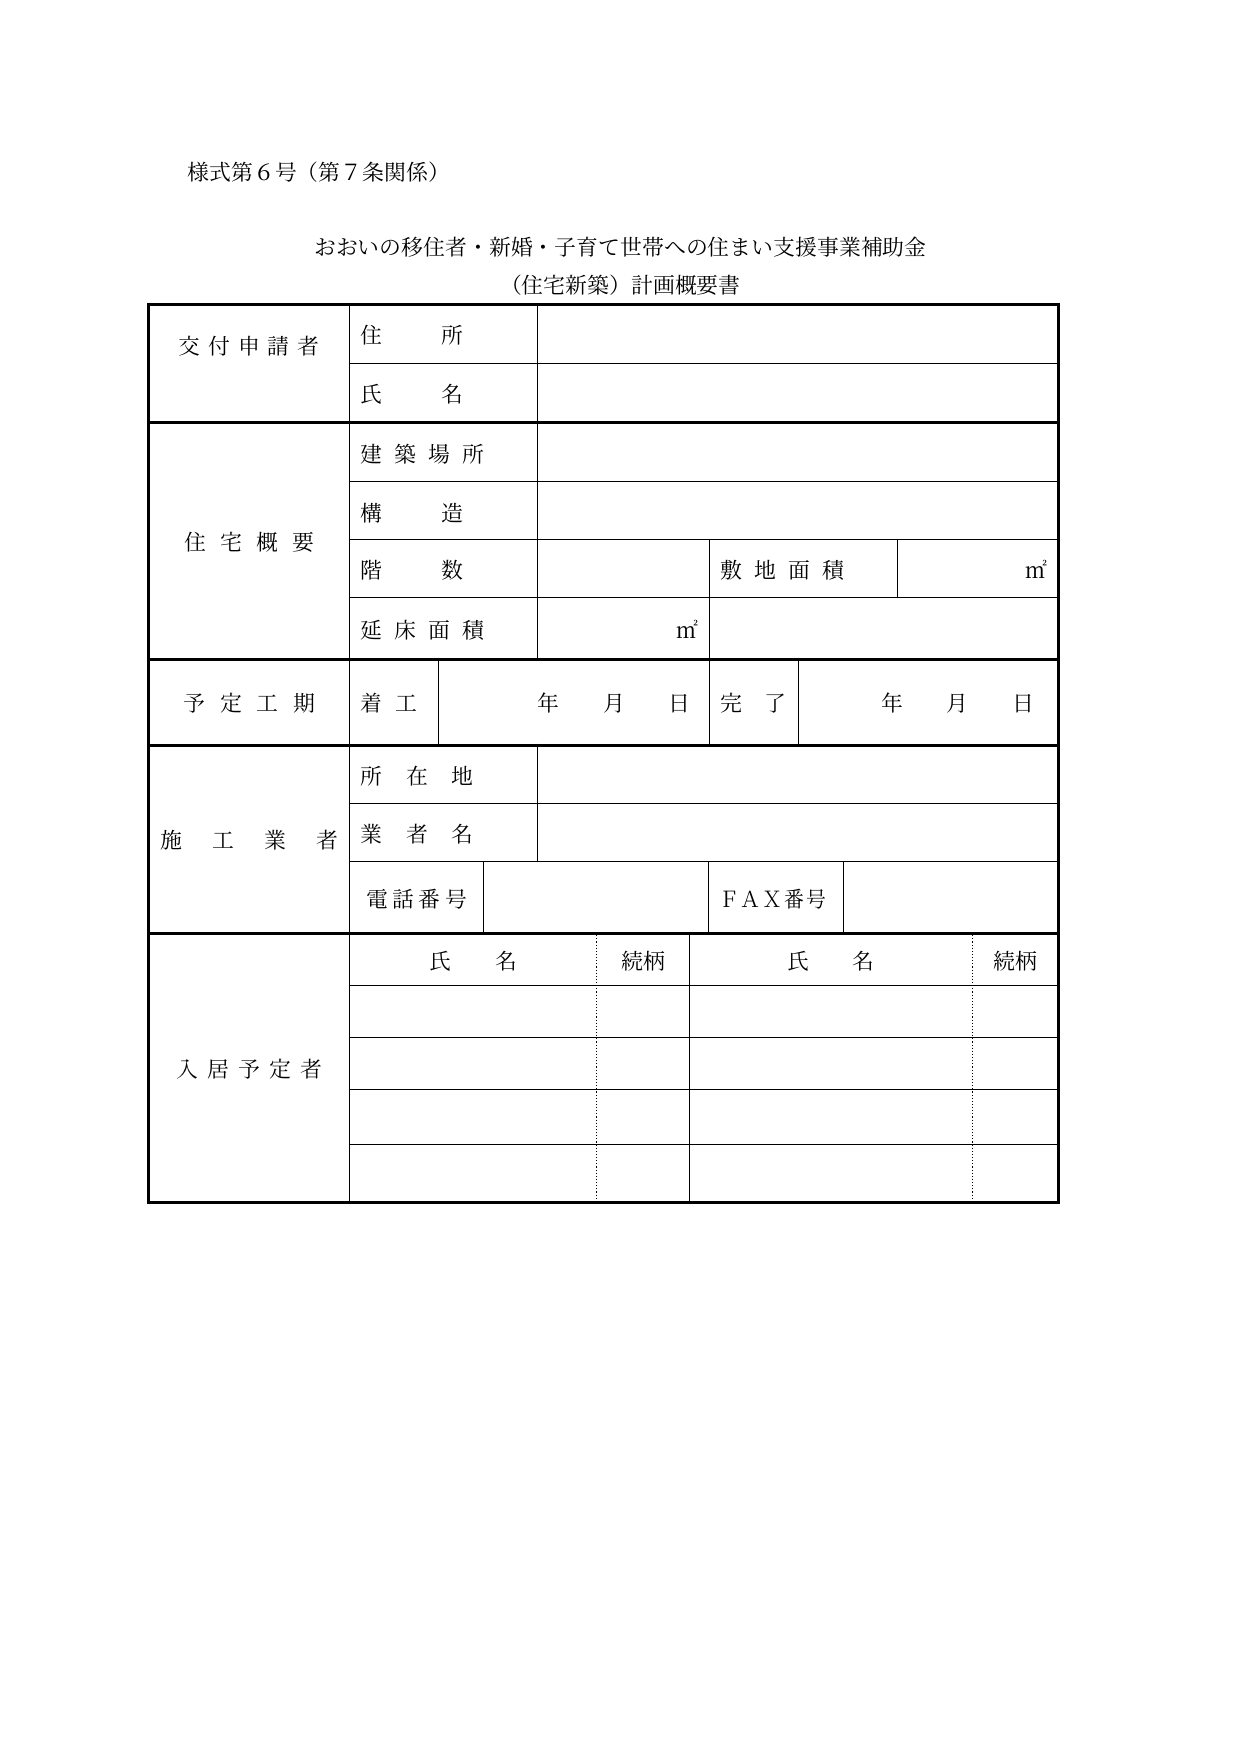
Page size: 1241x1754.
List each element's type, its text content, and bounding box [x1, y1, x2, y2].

table_cell [973, 1090, 1057, 1144]
table_cell [538, 364, 1057, 421]
table_cell 階数 [350, 540, 537, 597]
table_cell [538, 424, 1057, 481]
table_cell [350, 1145, 597, 1201]
table_cell 住宅概要 [150, 424, 349, 657]
text （住宅新築）計画概要書 [165, 265, 1075, 302]
table_cell 氏 名 [350, 935, 597, 985]
table_cell [973, 1145, 1057, 1201]
table_cell [690, 1145, 972, 1201]
table_cell 予定工期 [150, 661, 349, 743]
table_cell [710, 598, 1057, 657]
table_header 住所 [350, 306, 537, 362]
table_cell 氏名 [350, 364, 537, 421]
table_cell 年 月 日 [439, 661, 709, 743]
table_cell [538, 540, 709, 597]
table_cell [350, 1090, 597, 1144]
table_cell 完 了 [710, 661, 798, 743]
table_cell [538, 747, 1057, 803]
table_cell 建築場所 [350, 424, 537, 481]
text 様式第６号（第７条関係） [165, 152, 1075, 190]
table_cell 所在地 [350, 747, 537, 803]
table_header 交付申請者 [150, 306, 349, 421]
table_cell 敷地面積 [710, 540, 897, 597]
table_cell 着工 [350, 661, 438, 743]
table_cell 入居予定者 [150, 935, 349, 1201]
table_header [538, 306, 1057, 362]
table_cell 年 月 日 [799, 661, 1057, 743]
table_cell ＦＡＸ番号 [709, 862, 843, 932]
table_cell 電話番号 [350, 862, 483, 932]
table_cell [350, 1038, 597, 1089]
table_cell [484, 862, 708, 932]
table_cell [597, 1090, 689, 1144]
table_cell [973, 1038, 1057, 1089]
table_cell [690, 1090, 972, 1144]
table_cell 続柄 [973, 935, 1057, 985]
text おおいの移住者・新婚・子育て世帯への住まい支援事業補助金 [165, 227, 1075, 265]
table_cell 施工業者 [150, 747, 349, 932]
table_cell [973, 986, 1057, 1037]
table_cell [690, 1038, 972, 1089]
table_cell [844, 862, 1057, 932]
table_cell [350, 986, 597, 1037]
table_cell 構造 [350, 482, 537, 539]
table_cell ㎡ [538, 598, 709, 657]
table_cell [597, 1145, 689, 1201]
table_cell 氏 名 [690, 935, 972, 985]
table_cell 続柄 [597, 935, 689, 985]
table_cell [597, 1038, 689, 1089]
table_cell [597, 986, 689, 1037]
table_cell [538, 804, 1057, 861]
table_cell ㎡ [898, 540, 1057, 597]
table_cell 業者名 [350, 804, 537, 861]
table_cell [690, 986, 972, 1037]
table_cell [538, 482, 1057, 539]
table_cell 延床面積 [350, 598, 537, 657]
